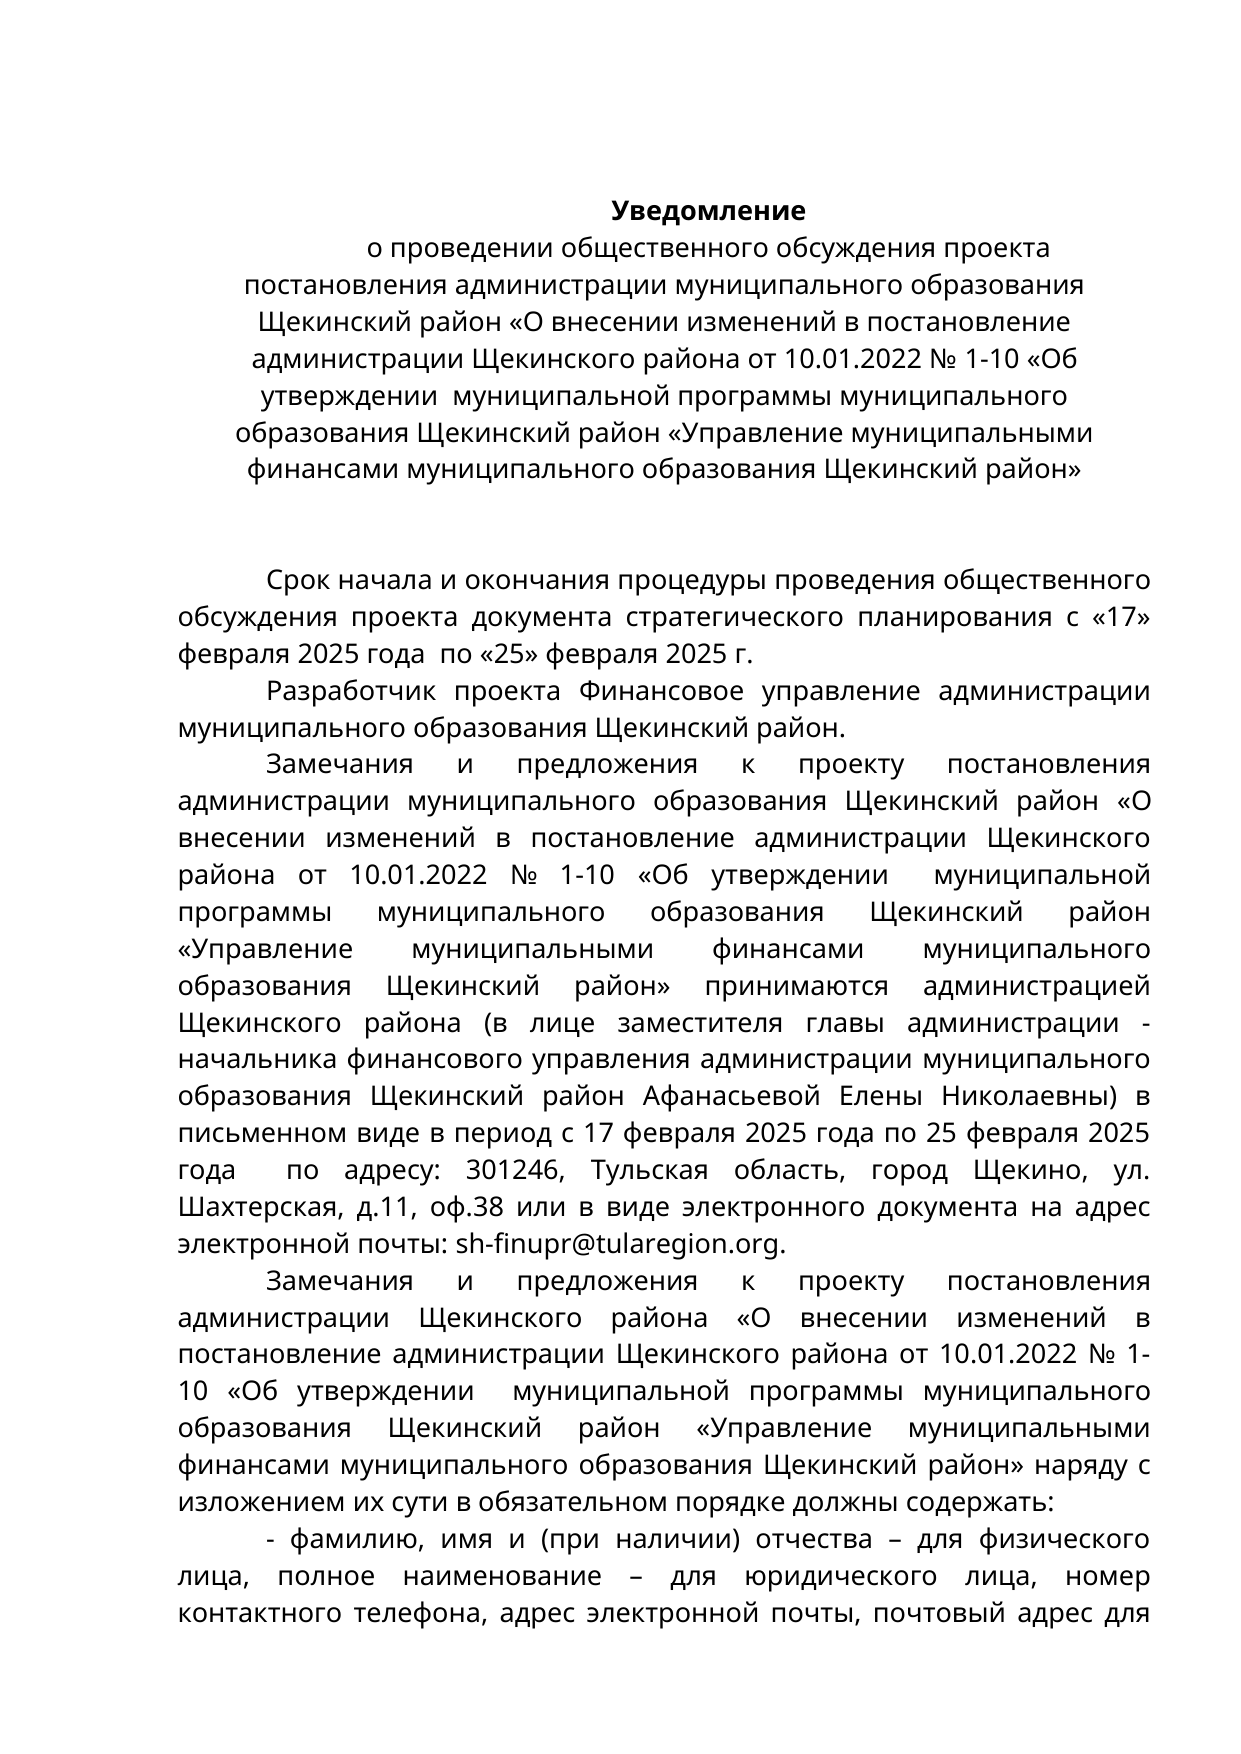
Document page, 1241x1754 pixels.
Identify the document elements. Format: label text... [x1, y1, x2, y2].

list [177, 1519, 1152, 1630]
text о проведении общественного обсуждения проекта постановления администрации муниципального образования Щекинский район «О внесении изменений в постановление администрации Щекинского района от 10.01.2022 № 1-10 «Об утверждении муниципальной программы муниципального образования Щекинский район «Управление муниципальными финансами муниципального образования Щекинский район» [177, 229, 1152, 487]
text Срок начала и окончания процедуры проведения общественного обсуждения проекта документа стратегического планирования с «17» февраля 2025 года по «25» февраля 2025 г. [177, 561, 1152, 671]
text Уведомление [177, 192, 1152, 229]
text Разработчик проекта Финансовое управление администрации муниципального образования Щекинский район. [177, 671, 1152, 745]
text Замечания и предложения к проекту постановления администрации Щекинского района «О внесении изменений в постановление администрации Щекинского района от 10.01.2022 № 1-10 «Об утверждении муниципальной программы муниципального образования Щекинский район «Управление муниципальными финансами муниципального образования Щекинский район» наряду с изложением их сути в обязательном порядке должны содержать: [177, 1261, 1152, 1519]
text Замечания и предложения к проекту постановления администрации муниципального образования Щекинский район «О внесении изменений в постановление администрации Щекинского района от 10.01.2022 № 1-10 «Об утверждении муниципальной программы муниципального образования Щекинский район «Управление муниципальными финансами муниципального образования Щекинский район» принимаются администрацией Щекинского района (в лице заместителя главы администрации - начальника финансового управления администрации муниципального образования Щекинский район Афанасьевой Елены Николаевны) в письменном виде в период с 17 февраля 2025 года по 25 февраля 2025 года по адресу: 301246, Тульская область, город Щекино, ул. Шахтерская, д.11, оф.38 или в виде электронного документа на адрес электронной почты: sh-finupr@tularegion.org. [177, 745, 1152, 1261]
